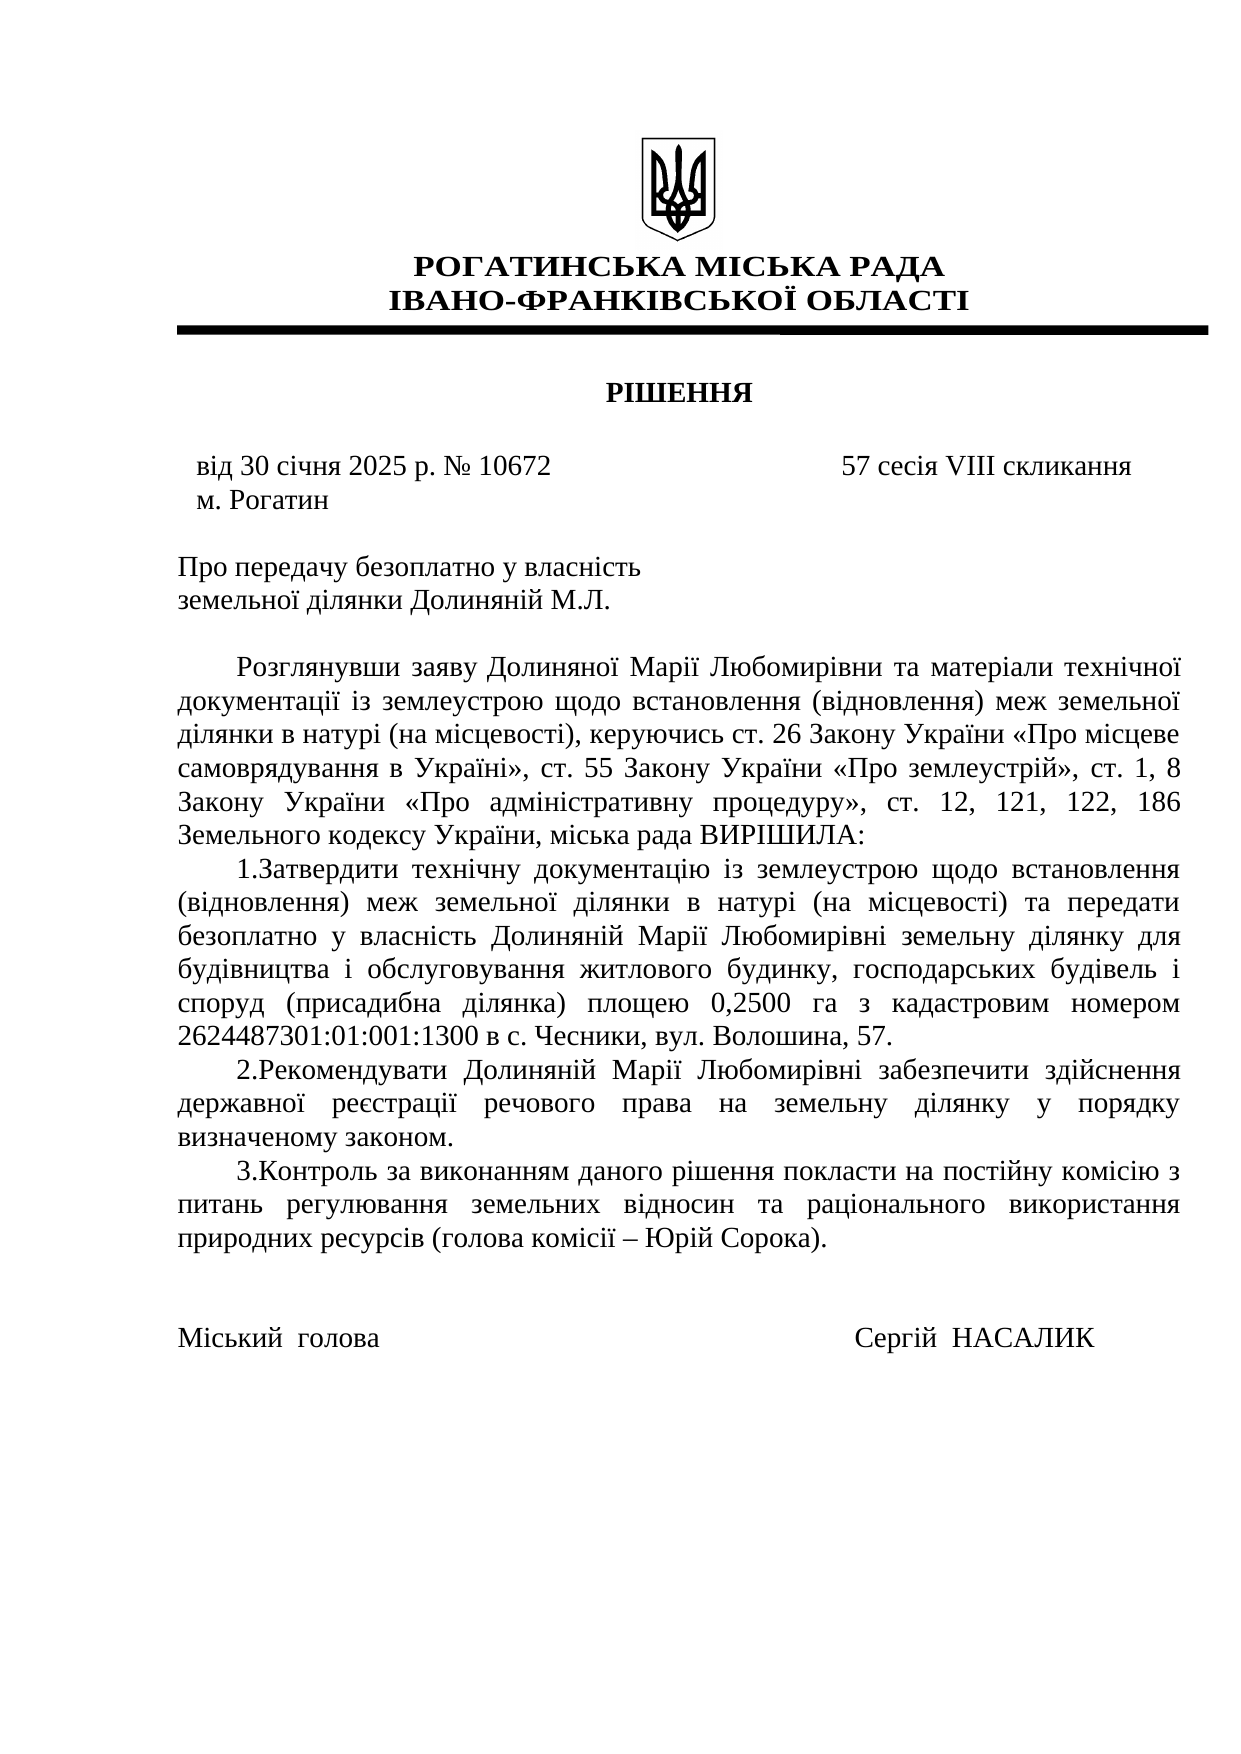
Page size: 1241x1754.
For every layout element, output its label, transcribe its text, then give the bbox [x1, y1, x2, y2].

text Про передачу безоплатно у власність [177, 549, 1237, 582]
text 3.Контроль за виконанням даного рішення покласти на постійну комісію з питань регулювання земельних відносин та раціонального використання природних ресурсів (голова комісії – Юрій Сорока). [177, 1153, 1181, 1253]
text РІШЕННЯ [177, 375, 1181, 408]
text м. Рогатин [196, 482, 1237, 515]
text ІВАНО-ФРАНКІВСЬКОЇ ОБЛАСТІ [177, 283, 1181, 316]
text від 30 січня 2025 р. № 10672 57 сесія VIII скликання [196, 448, 1237, 482]
text Міський голова Сергій НАСАЛИК [177, 1320, 1181, 1354]
text 1.Затвердити технічну документацію із землеустрою щодо встановлення (відновлення) меж земельної ділянки в натурі (на місцевості) та передати безоплатно у власність Долиняній Марії Любомирівні земельну ділянку для будівництва і обслуговування житлового будинку, господарських будівель і споруд (присадибна ділянка) площею 0,2500 га з кадастровим номером 2624487301:01:001:1300 в с. Чесники, вул. Волошина, 57. [177, 851, 1181, 1052]
text земельної ділянки Долиняній М.Л. [177, 582, 1181, 616]
text РОГАТИНСЬКА МІСЬКА РАДА [177, 249, 1181, 283]
text Розглянувши заяву Долиняної Марії Любомирівни та матеріали технічної документації із землеустрою щодо встановлення (відновлення) меж земельної ділянки в натурі (на місцевості), керуючись ст. 26 Закону України «Про місцеве самоврядування в Україні», ст. 55 Закону України «Про землеустрій», ст. 1, 8 Закону України «Про адміністративну процедуру», ст. 12, 121, 122, 186 Земельного кодексу України, міська рада ВИРІШИЛА: [177, 649, 1181, 851]
text 2.Рекомендувати Долиняній Марії Любомирівні забезпечити здійснення державної реєстрації речового права на земельну ділянку у порядку визначеному законом. [177, 1052, 1181, 1153]
